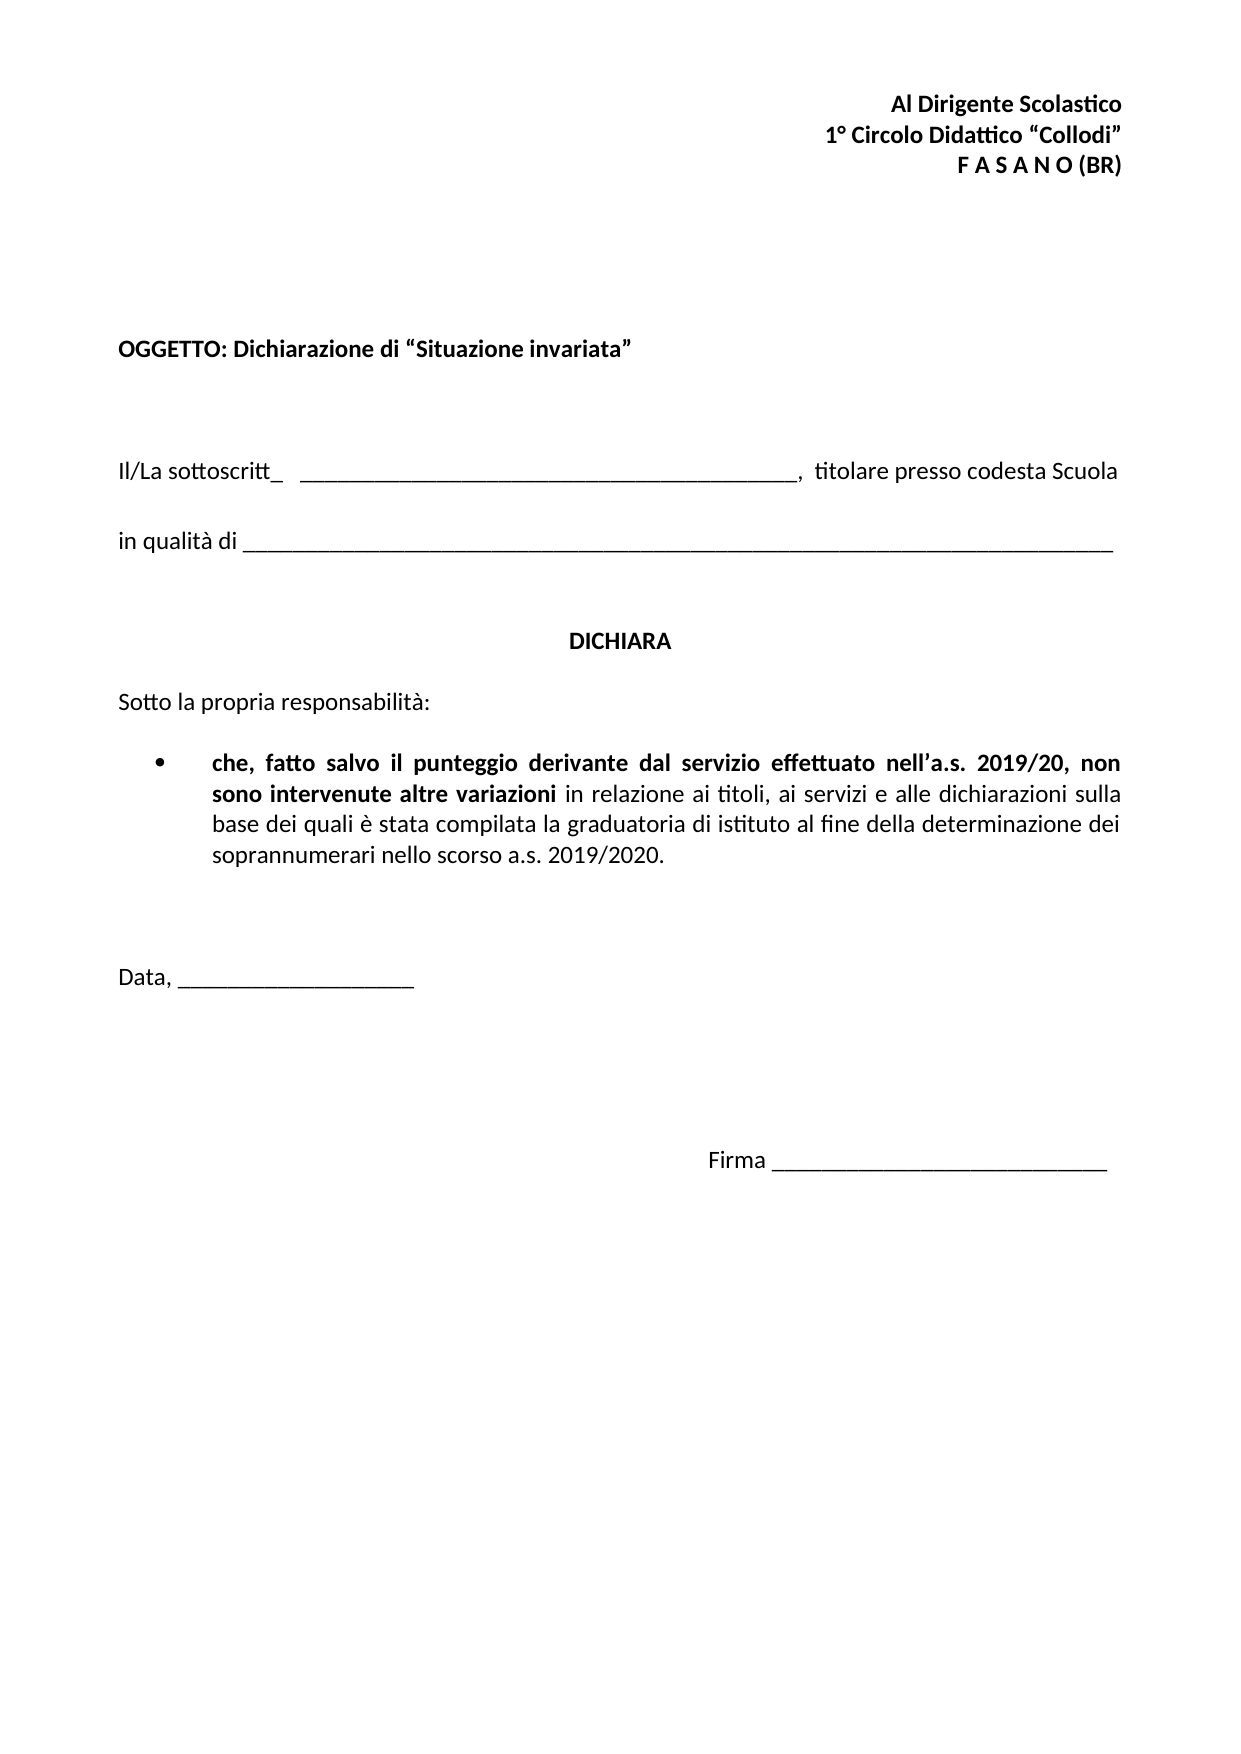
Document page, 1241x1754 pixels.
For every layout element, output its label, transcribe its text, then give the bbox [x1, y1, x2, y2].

text F A S A N O (BR) [118, 150, 1122, 180]
text Firma ___________________________ [118, 1144, 1122, 1175]
text DICHIARA [118, 625, 1122, 656]
text Sotto la propria responsabilità: [118, 686, 1122, 717]
text Al Dirigente Scolastico [118, 89, 1122, 119]
list che, fatto salvo il punteggio derivante dal servizio effettuato nell’a.s. 2019/20, non sono intervenute altre variazioni in relazione ai titoli, ai servizi e alle dichiarazioni sulla base dei quali è stata compilata la graduatoria di istituto al fine della determinazione dei soprannumerari nello scorso a.s. 2019/2020. [156, 747, 1122, 869]
text Data, ___________________ [118, 961, 1122, 992]
text Il/La sottoscritt_ ________________________________________, titolare presso codesta Scuola [118, 455, 1122, 485]
text in qualità di ______________________________________________________________________ [118, 525, 1122, 555]
text 1° Circolo Didattico “Collodi” [118, 119, 1122, 150]
text OGGETTO: Dichiarazione di “Situazione invariata” [118, 333, 1122, 363]
